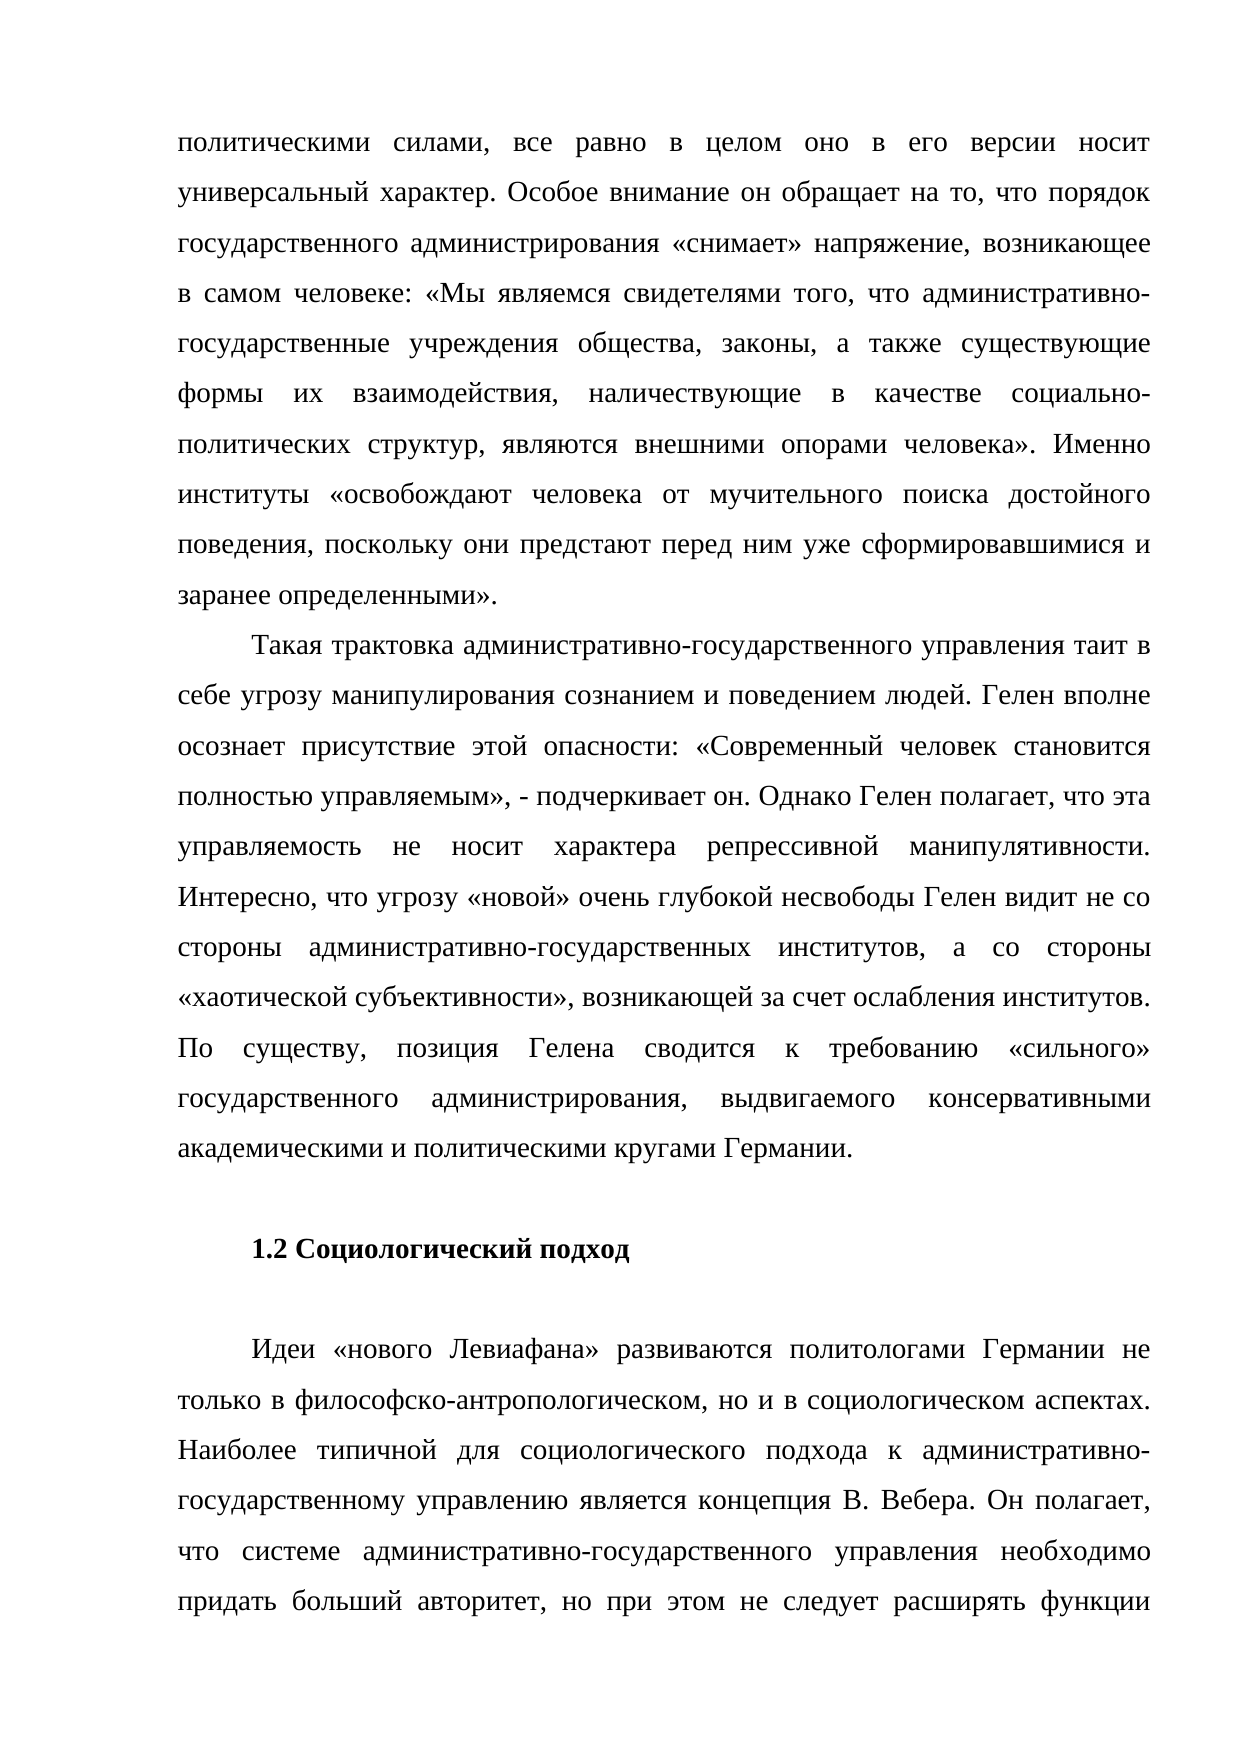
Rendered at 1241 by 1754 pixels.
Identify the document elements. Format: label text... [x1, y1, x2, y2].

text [177, 124, 1152, 610]
text Такая трактовка административно-государственного управления таит в себе угрозу манипулирования сознанием и поведением людей. Гелен вполне осознает присутствие этой опасности: «Современный человек становится полностью управляемым», - подчеркивает он. Однако Гелен полагает, что эта управляемость не носит характера репрессивной манипулятивности. Интересно, что угрозу «новой» очень глубокой несвободы Гелен видит не со стороны административно-государственных институтов, а со стороны «хаотической субъективности», возникающей за счет ослабления институтов. По существу, позиция Гелена сводится к требованию «сильного» государственного администрирования, выдвигаемого консервативными академическими и политическими кругами Германии. [177, 627, 1152, 1164]
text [177, 1332, 1152, 1617]
subtitle 1.2 Социологический подход [177, 1231, 1152, 1264]
